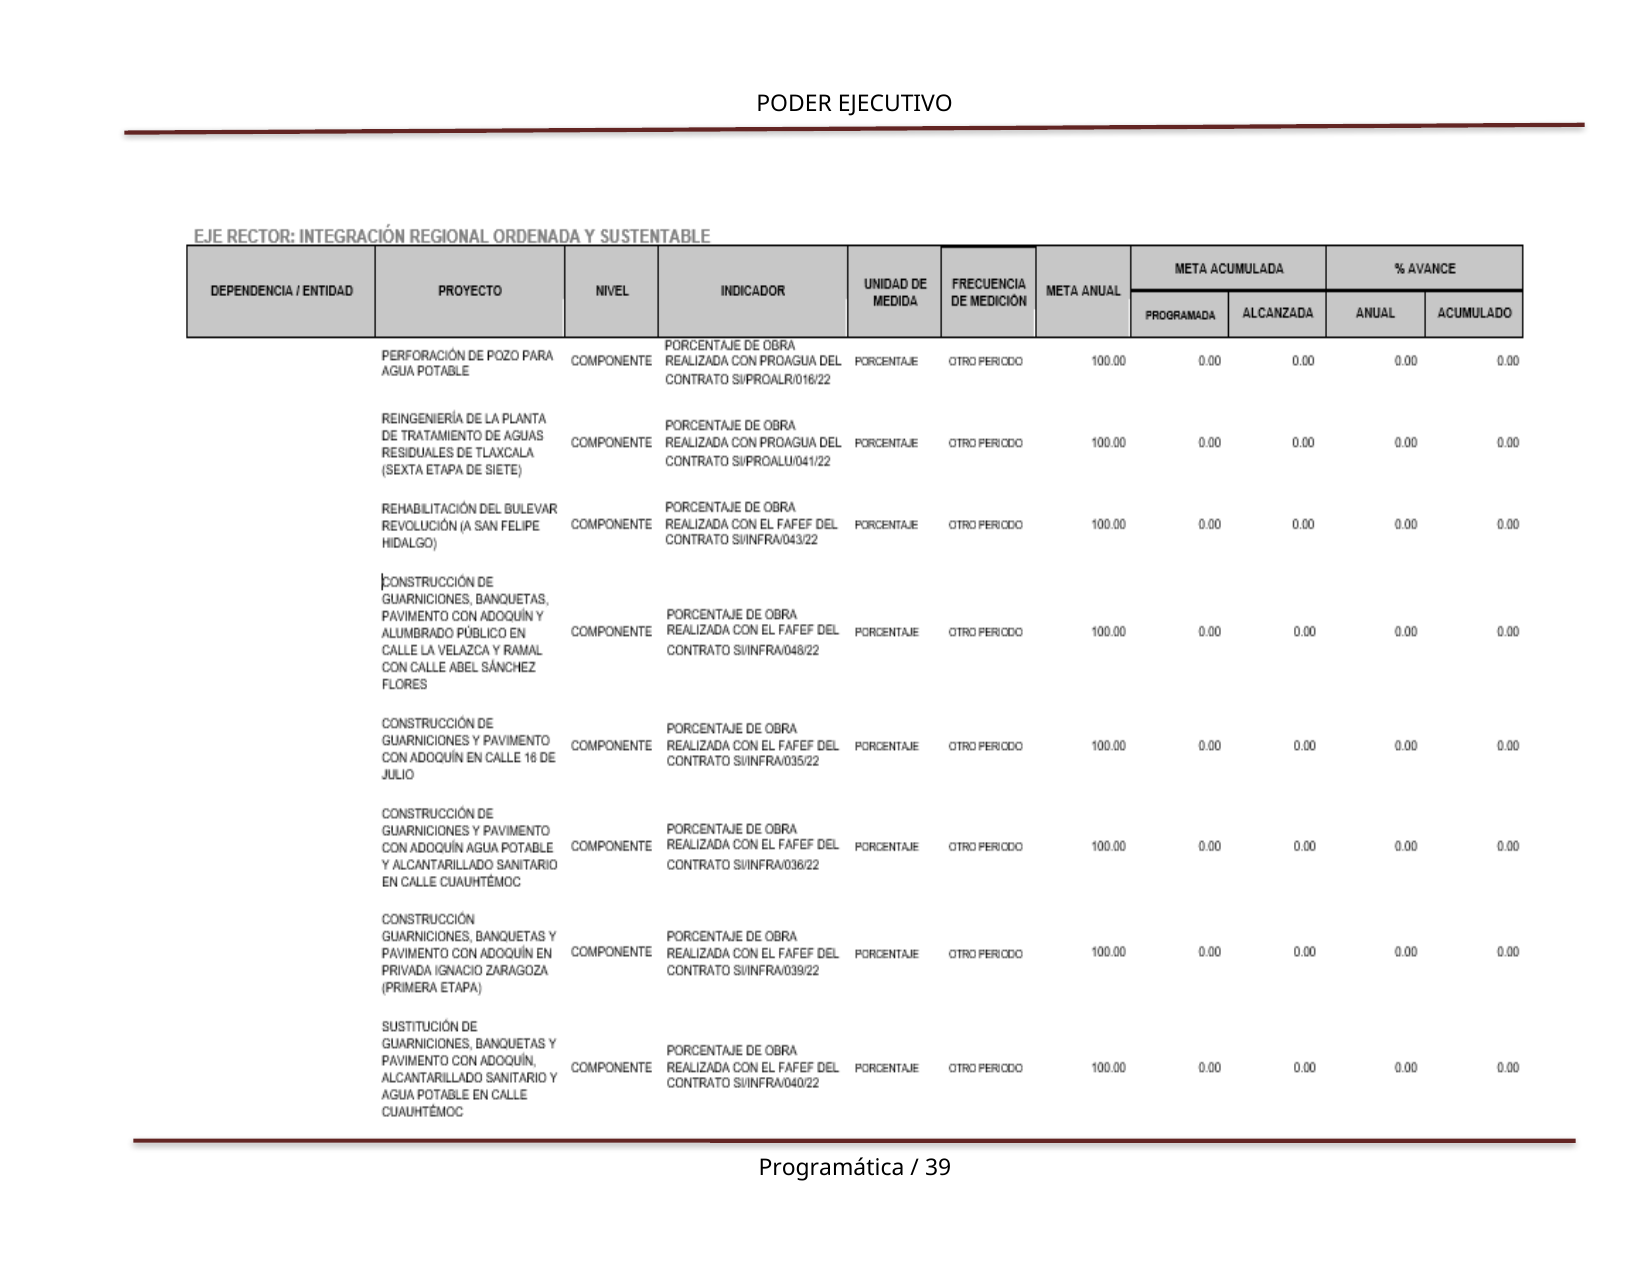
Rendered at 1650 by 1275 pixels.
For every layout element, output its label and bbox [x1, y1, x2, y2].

picture [183, 214, 1526, 1122]
